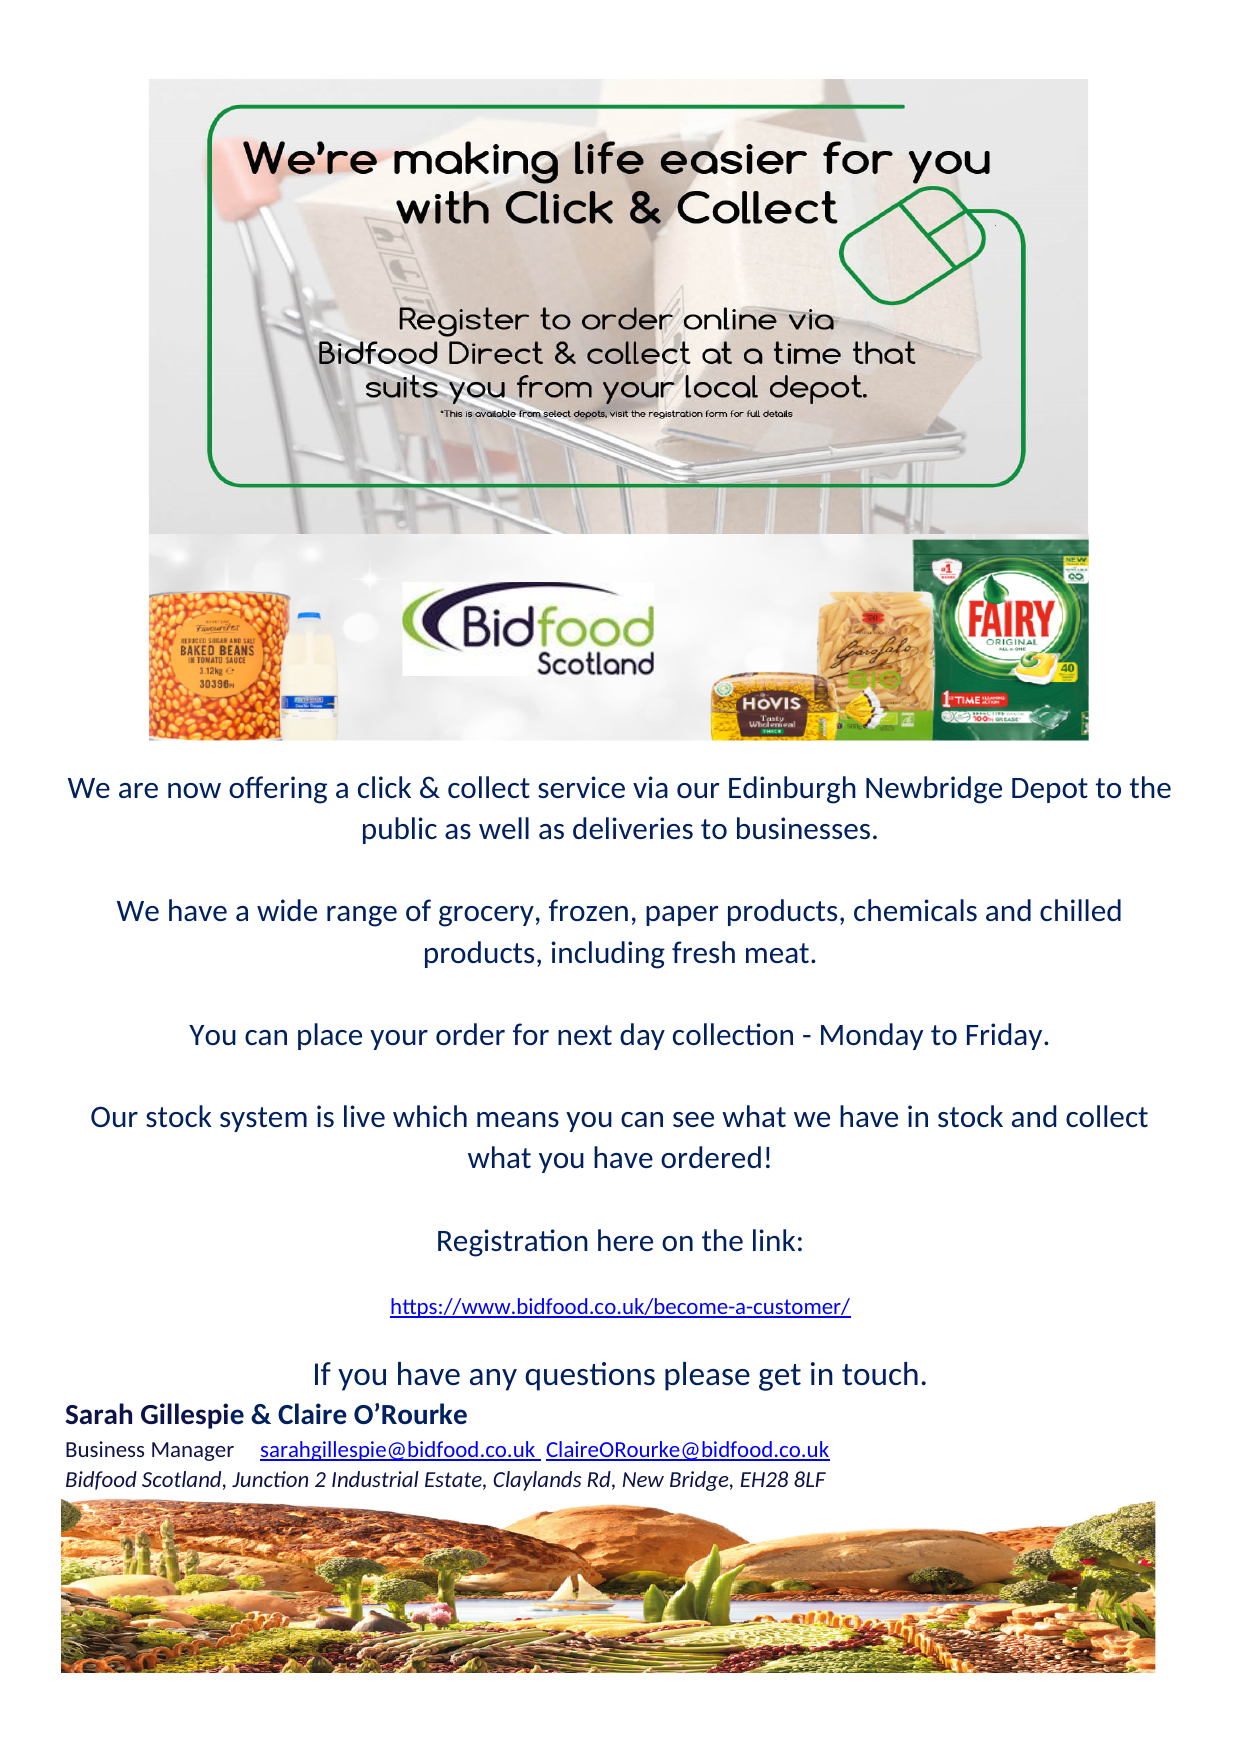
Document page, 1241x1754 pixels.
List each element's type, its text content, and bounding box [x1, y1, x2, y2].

picture [61, 1489, 1156, 1673]
text Registration here on the link: [65, 1221, 1175, 1259]
text If you have any questions please get in touch. [65, 1352, 1175, 1393]
text Bidfood Scotland, Junction 2 Industrial Estate, Claylands Rd, New Bridge, EH28 8LF [65, 1465, 1175, 1493]
picture [148, 79, 1089, 741]
text Business Manager sarahgillespie@bidfood.co.uk ClaireORourke@bidfood.co.uk [65, 1435, 1175, 1463]
text Sarah Gillespie & Claire O’Rourke [65, 1396, 1175, 1432]
text Our stock system is live which means you can see what we have in stock and collect what you have ordered! [65, 1097, 1175, 1177]
text We are now offering a click & collect service via our Edinburgh Newbridge Depot to the public as well as deliveries to businesses. [65, 768, 1175, 847]
text We have a wide range of grocery, frozen, paper products, chemicals and chilled products, including fresh meat. [65, 892, 1175, 971]
text You can place your order for next day collection - Monday to Friday. [65, 1015, 1175, 1053]
text https://www.bidfood.co.uk/become-a-customer/ [65, 1292, 1175, 1320]
